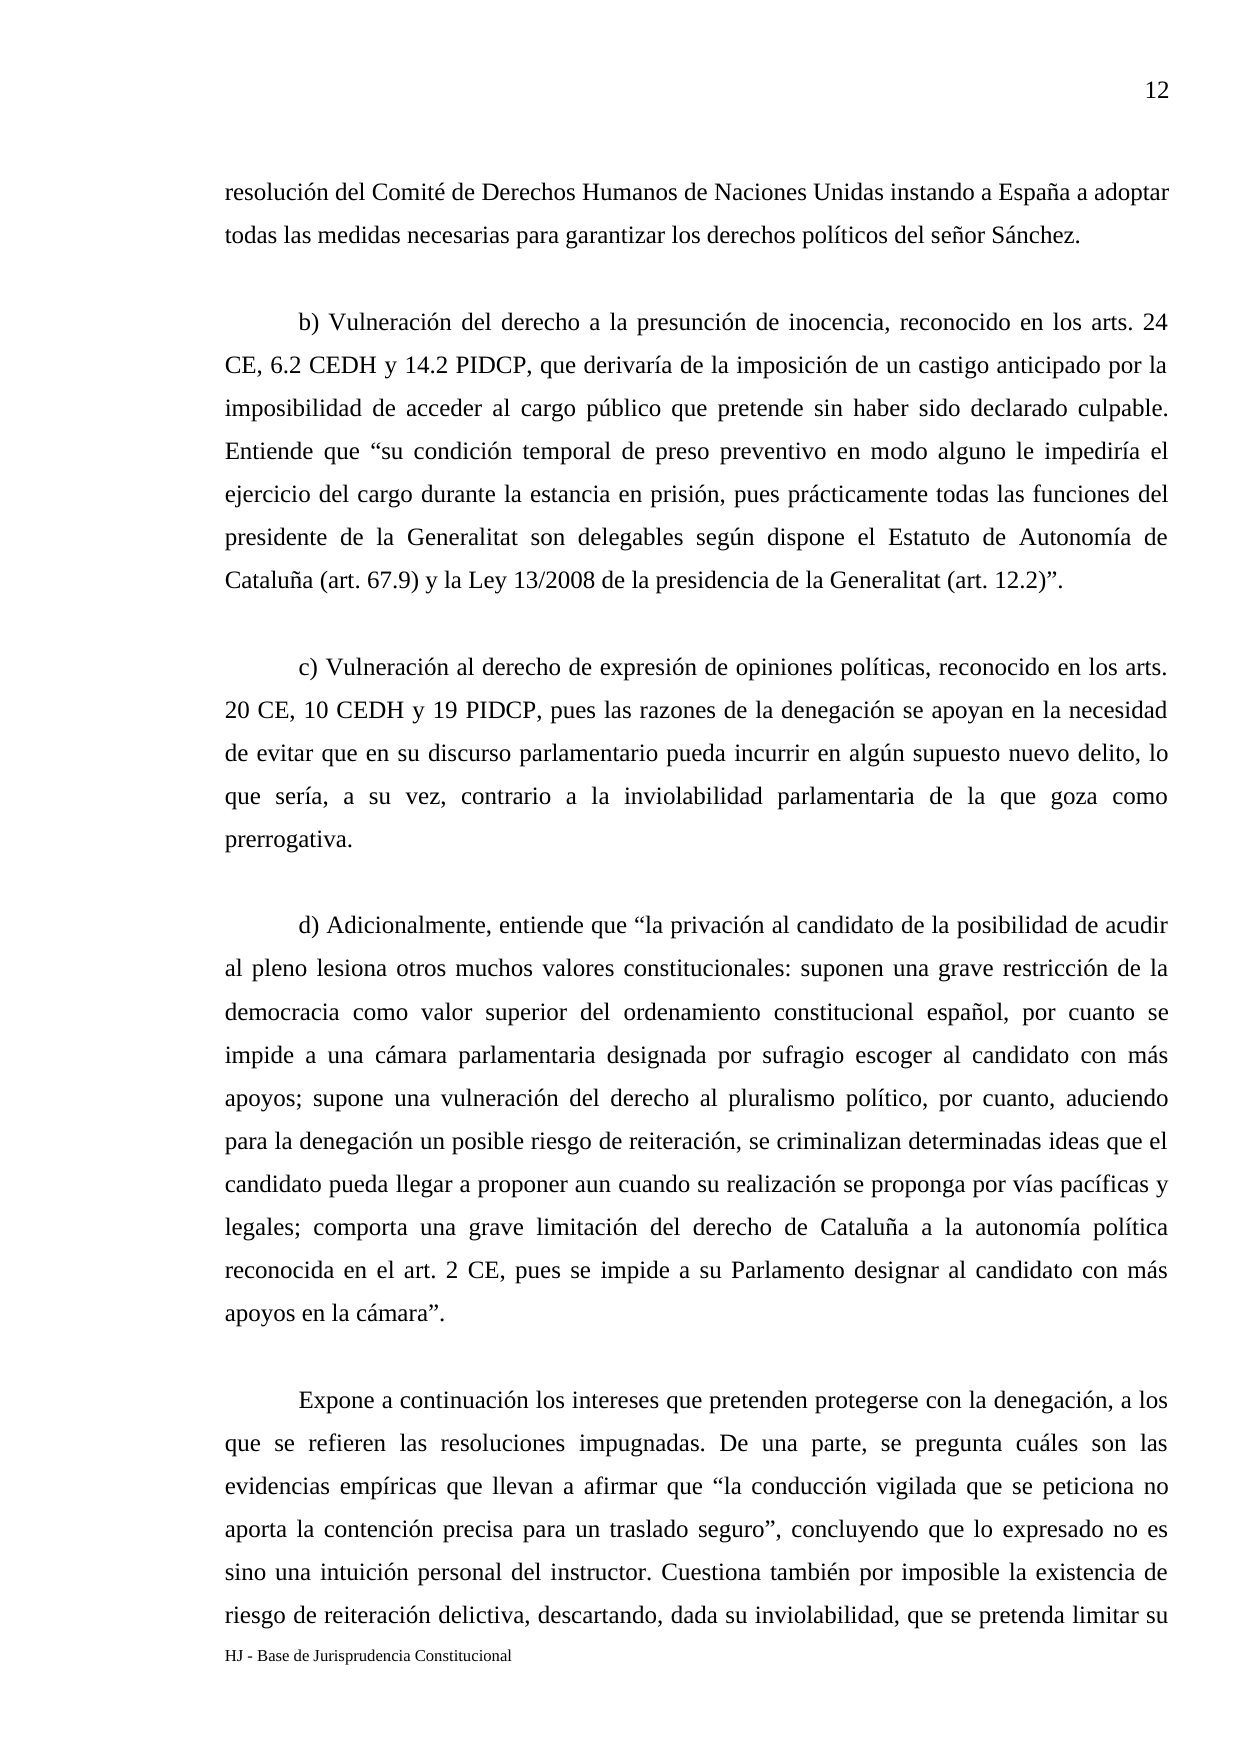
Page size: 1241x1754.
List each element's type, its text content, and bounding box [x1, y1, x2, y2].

text d) Adicionalmente, entiende que “la privación al candidato de la posibilidad de acudir al pleno lesiona otros muchos valores constitucionales: suponen una grave restricción de la democracia como valor superior del ordenamiento constitucional español, por cuanto se impide a una cámara parlamentaria designada por sufragio escoger al candidato con más apoyos; supone una vulneración del derecho al pluralismo político, por cuanto, aduciendo para la denegación un posible riesgo de reiteración, se criminalizan determinadas ideas que el candidato pueda llegar a proponer aun cuando su realización se proponga por vías pacíficas y legales; comporta una grave limitación del derecho de Cataluña a la autonomía política reconocida en el art. 2 CE, pues se impide a su Parlamento designar al candidato con más apoyos en la cámara”. [224, 910, 1169, 1327]
text c) Vulneración al derecho de expresión de opiniones políticas, reconocido en los arts. 20 CE, 10 CEDH y 19 PIDCP, pues las razones de la denegación se apoyan en la necesidad de evitar que en su discurso parlamentario pueda incurrir en algún supuesto nuevo delito, lo que sería, a su vez, contrario a la inviolabilidad parlamentaria de la que goza como prerrogativa. [224, 652, 1169, 853]
text b) Vulneración del derecho a la presunción de inocencia, reconocido en los arts. 24 CE, 6.2 CEDH y 14.2 PIDCP, que derivaría de la imposición de un castigo anticipado por la imposibilidad de acceder al cargo público que pretende sin haber sido declarado culpable. Entiende que “su condición temporal de preso preventivo en modo alguno le impediría el ejercicio del cargo durante la estancia en prisión, pues prácticamente todas las funciones del presidente de la Generalitat son delegables según dispone el Estatuto de Autonomía de Cataluña (art. 67.9) y la Ley 13/2008 de la presidencia de la Generalitat (art. 12.2)”. [224, 307, 1169, 594]
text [224, 177, 1169, 249]
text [224, 1385, 1169, 1629]
